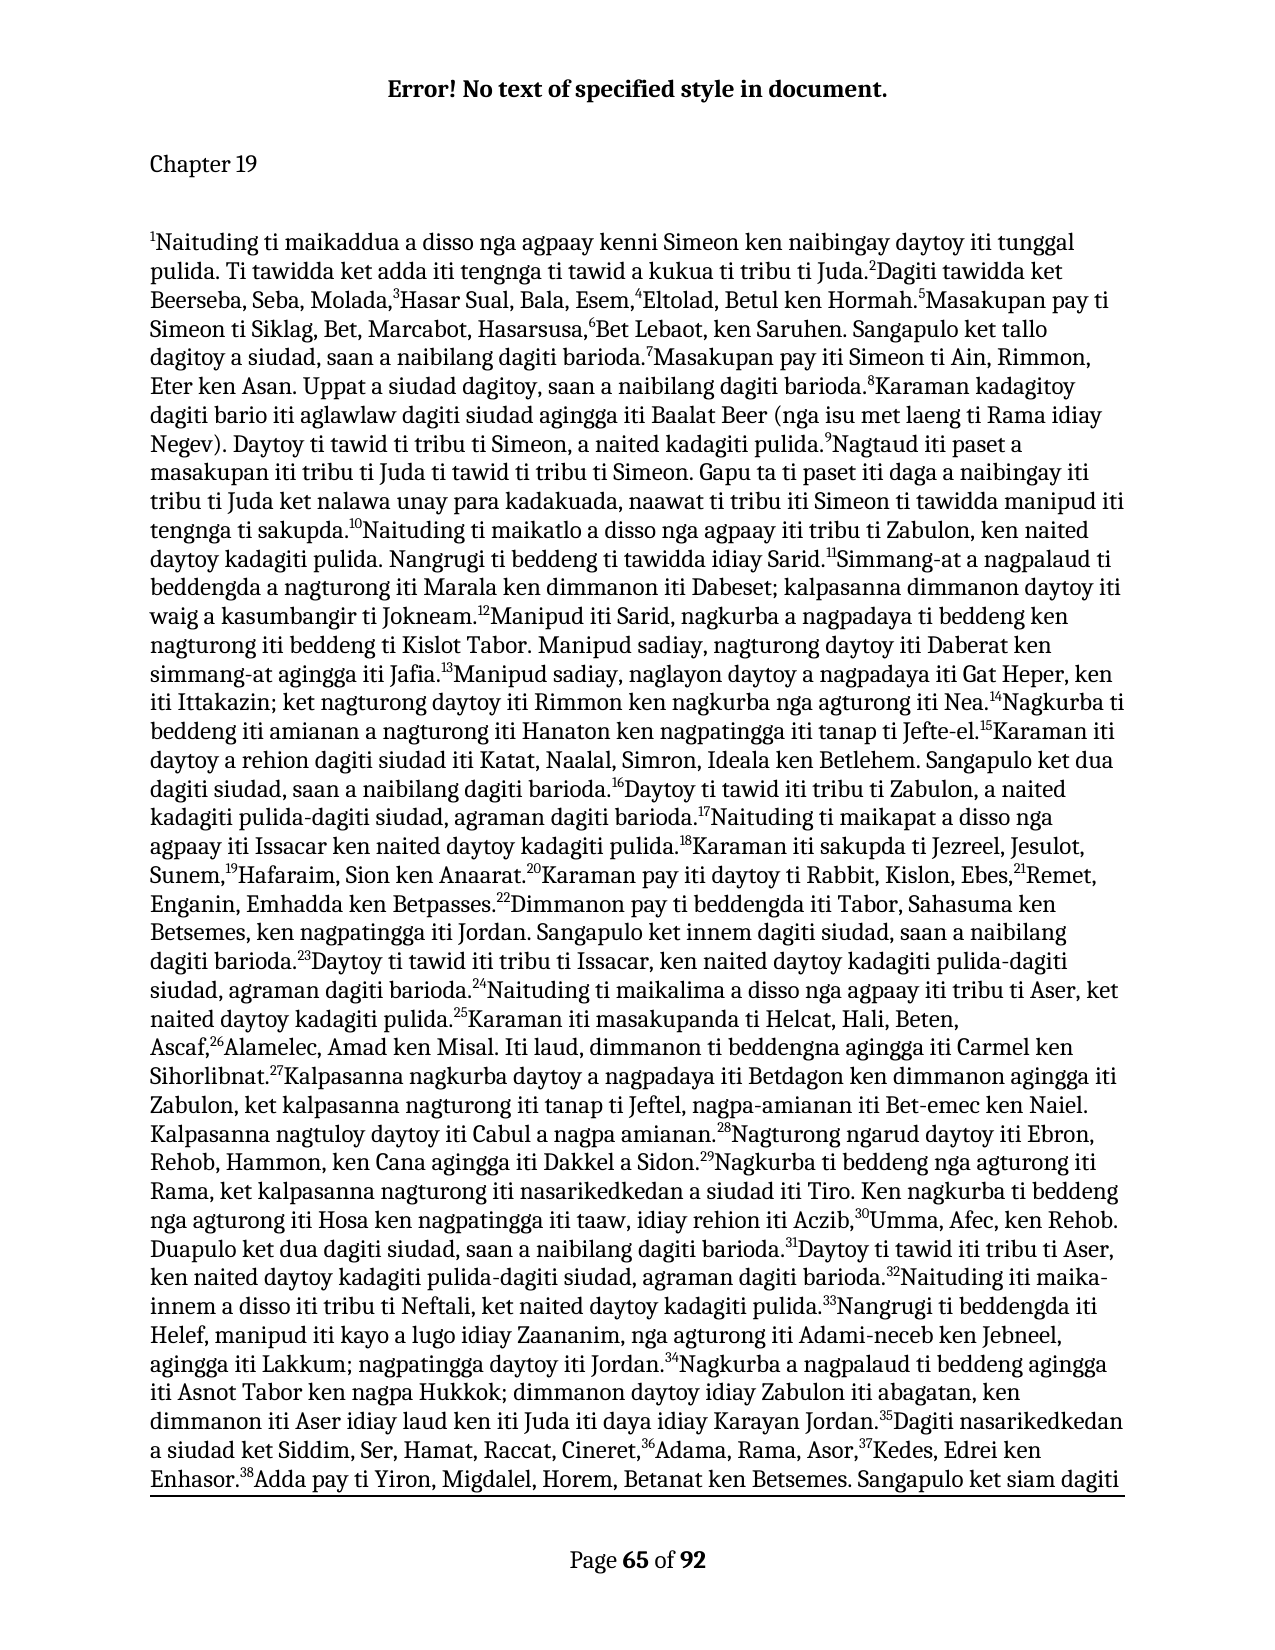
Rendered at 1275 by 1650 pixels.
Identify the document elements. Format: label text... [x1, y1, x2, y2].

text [150, 228, 1125, 1495]
text Chapter 19 [150, 150, 1125, 207]
